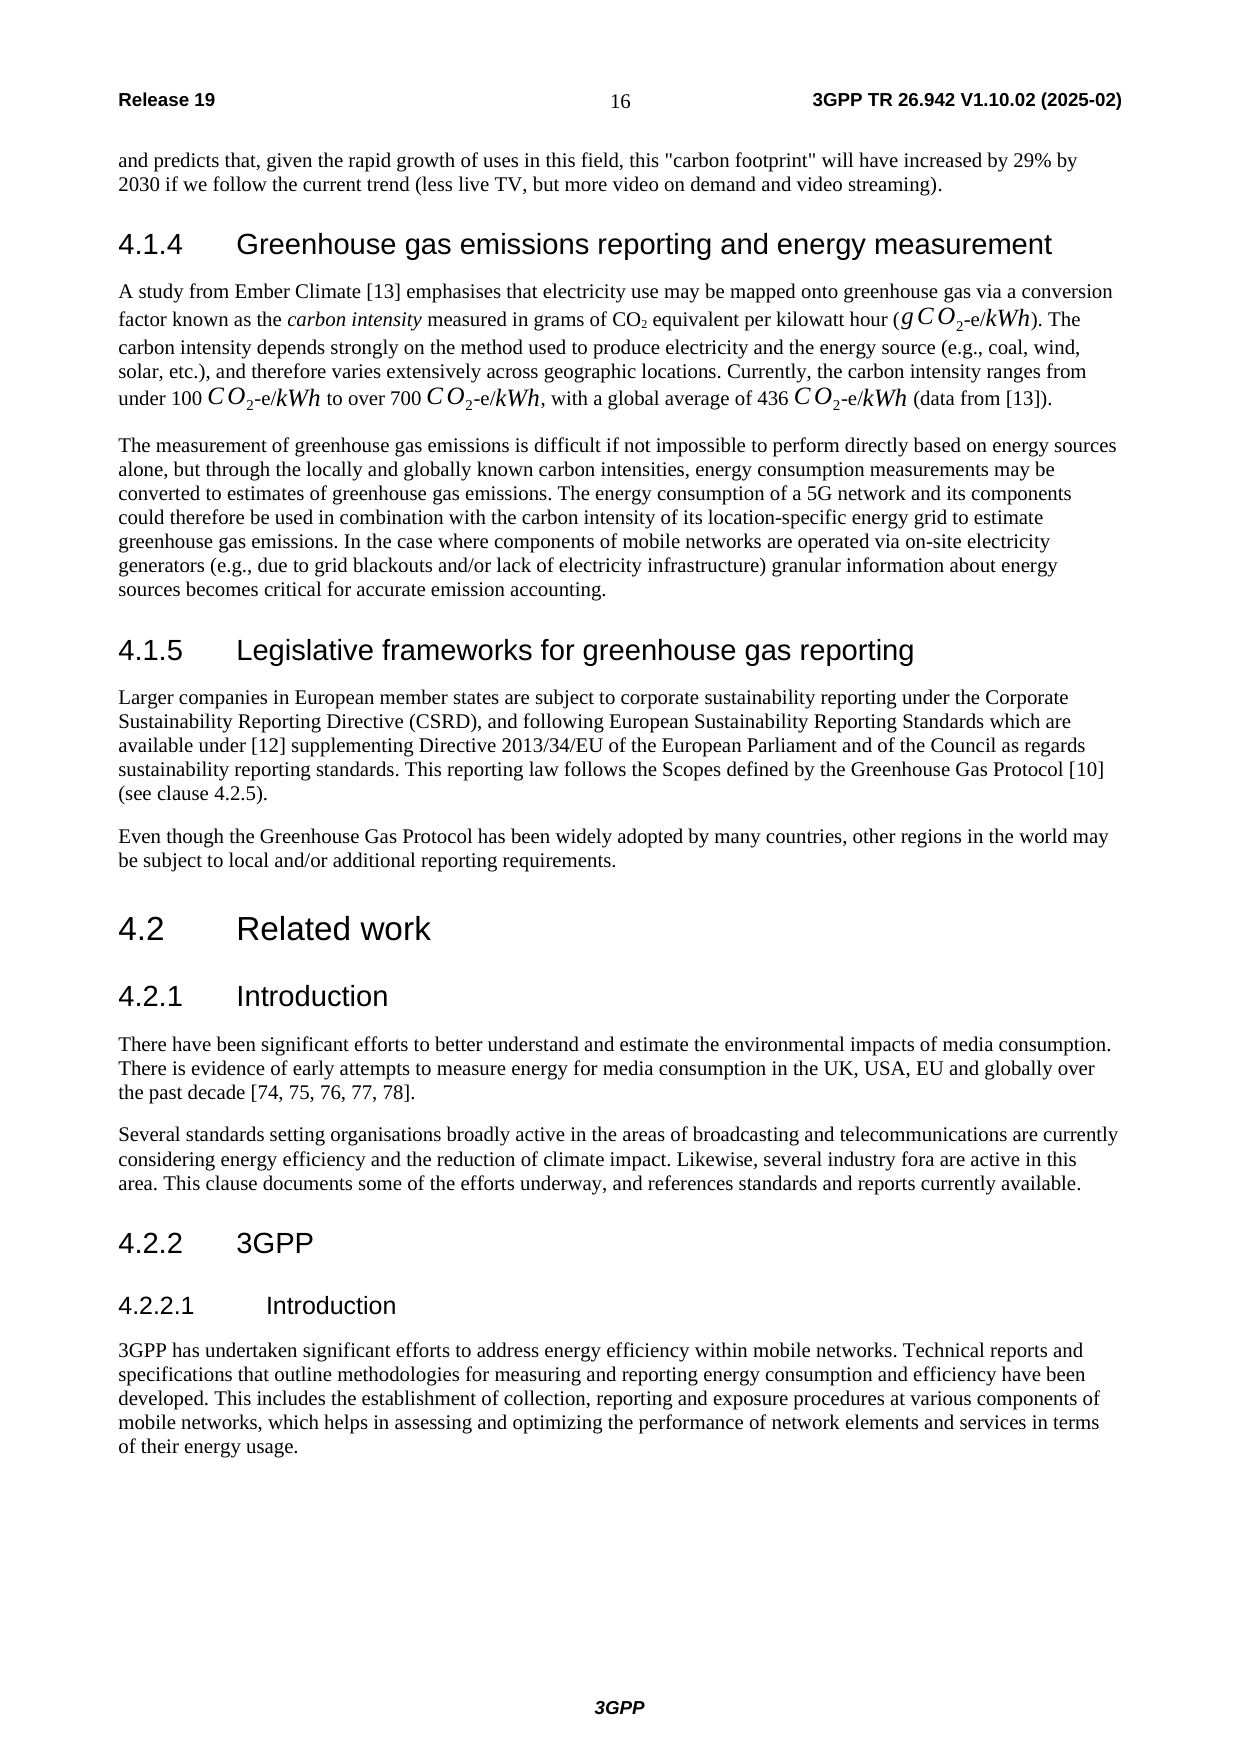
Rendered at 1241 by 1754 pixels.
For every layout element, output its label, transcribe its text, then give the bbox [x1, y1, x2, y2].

subtitle 4.1.5 Legislative frameworks for greenhouse gas reporting [118, 632, 1122, 666]
text A study from Ember Climate [13] emphasises that electricity use may be mapped onto greenhouse gas via a conversion factor known as the carbon intensity measured in grams of CO2 equivalent per kilowatt hour (-e/). The carbon intensity depends strongly on the method used to produce electricity and the energy source (e.g., coal, wind, solar, etc.), and therefore varies extensively across geographic locations. Currently, the carbon intensity ranges from under 100 -e/ to over 700 -e/, with a global average of 436 -e/ (data from [13]). [118, 279, 1122, 414]
text 3GPP has undertaken significant efforts to address energy efficiency within mobile networks. Technical reports and specifications that outline methodologies for measuring and reporting energy consumption and efficiency have been developed. This includes the establishment of collection, reporting and exposure procedures at various components of mobile networks, which helps in assessing and optimizing the performance of network elements and services in terms of their energy usage. [118, 1338, 1122, 1458]
subtitle 4.2.2 3GPP [118, 1226, 1122, 1259]
text Even though the Greenhouse Gas Protocol has been widely adopted by many countries, other regions in the world may be subject to local and/or additional reporting requirements. [118, 824, 1122, 872]
text Several standards setting organisations broadly active in the areas of broadcasting and telecommunications are currently considering energy efficiency and the reduction of climate impact. Likewise, several industry fora are active in this area. This clause documents some of the efforts underway, and references standards and reports currently available. [118, 1122, 1122, 1194]
subtitle 4.2.1 Introduction [118, 979, 1122, 1013]
subtitle 4.2 Related work [118, 909, 1122, 948]
text There have been significant efforts to better understand and estimate the environmental impacts of media consumption. There is evidence of early attempts to measure energy for media consumption in the UK, USA, EU and globally over the past decade [74, 75, 76, 77, 78]. [118, 1031, 1122, 1104]
text Larger companies in European member states are subject to corporate sustainability reporting under the Corporate Sustainability Reporting Directive (CSRD), and following European Sustainability Reporting Standards which are available under [12] supplementing Directive 2013/34/EU of the European Parliament and of the Council as regards sustainability reporting standards. This reporting law follows the Scopes defined by the Greenhouse Gas Protocol [10] (see clause 4.2.5). [118, 685, 1122, 805]
text The measurement of greenhouse gas emissions is difficult if not impossible to perform directly based on energy sources alone, but through the locally and globally known carbon intensities, energy consumption measurements may be converted to estimates of greenhouse gas emissions. The energy consumption of a 5G network and its components could therefore be used in combination with the carbon intensity of its location-specific energy grid to estimate greenhouse gas emissions. In the case where components of mobile networks are operated via on-site electricity generators (e.g., due to grid blackouts and/or lack of electricity infrastructure) granular information about energy sources becomes critical for accurate emission accounting. [118, 433, 1122, 601]
subtitle 4.2.2.1 Introduction [118, 1291, 1122, 1319]
subtitle 4.1.4 Greenhouse gas emissions reporting and energy measurement [118, 227, 1122, 260]
